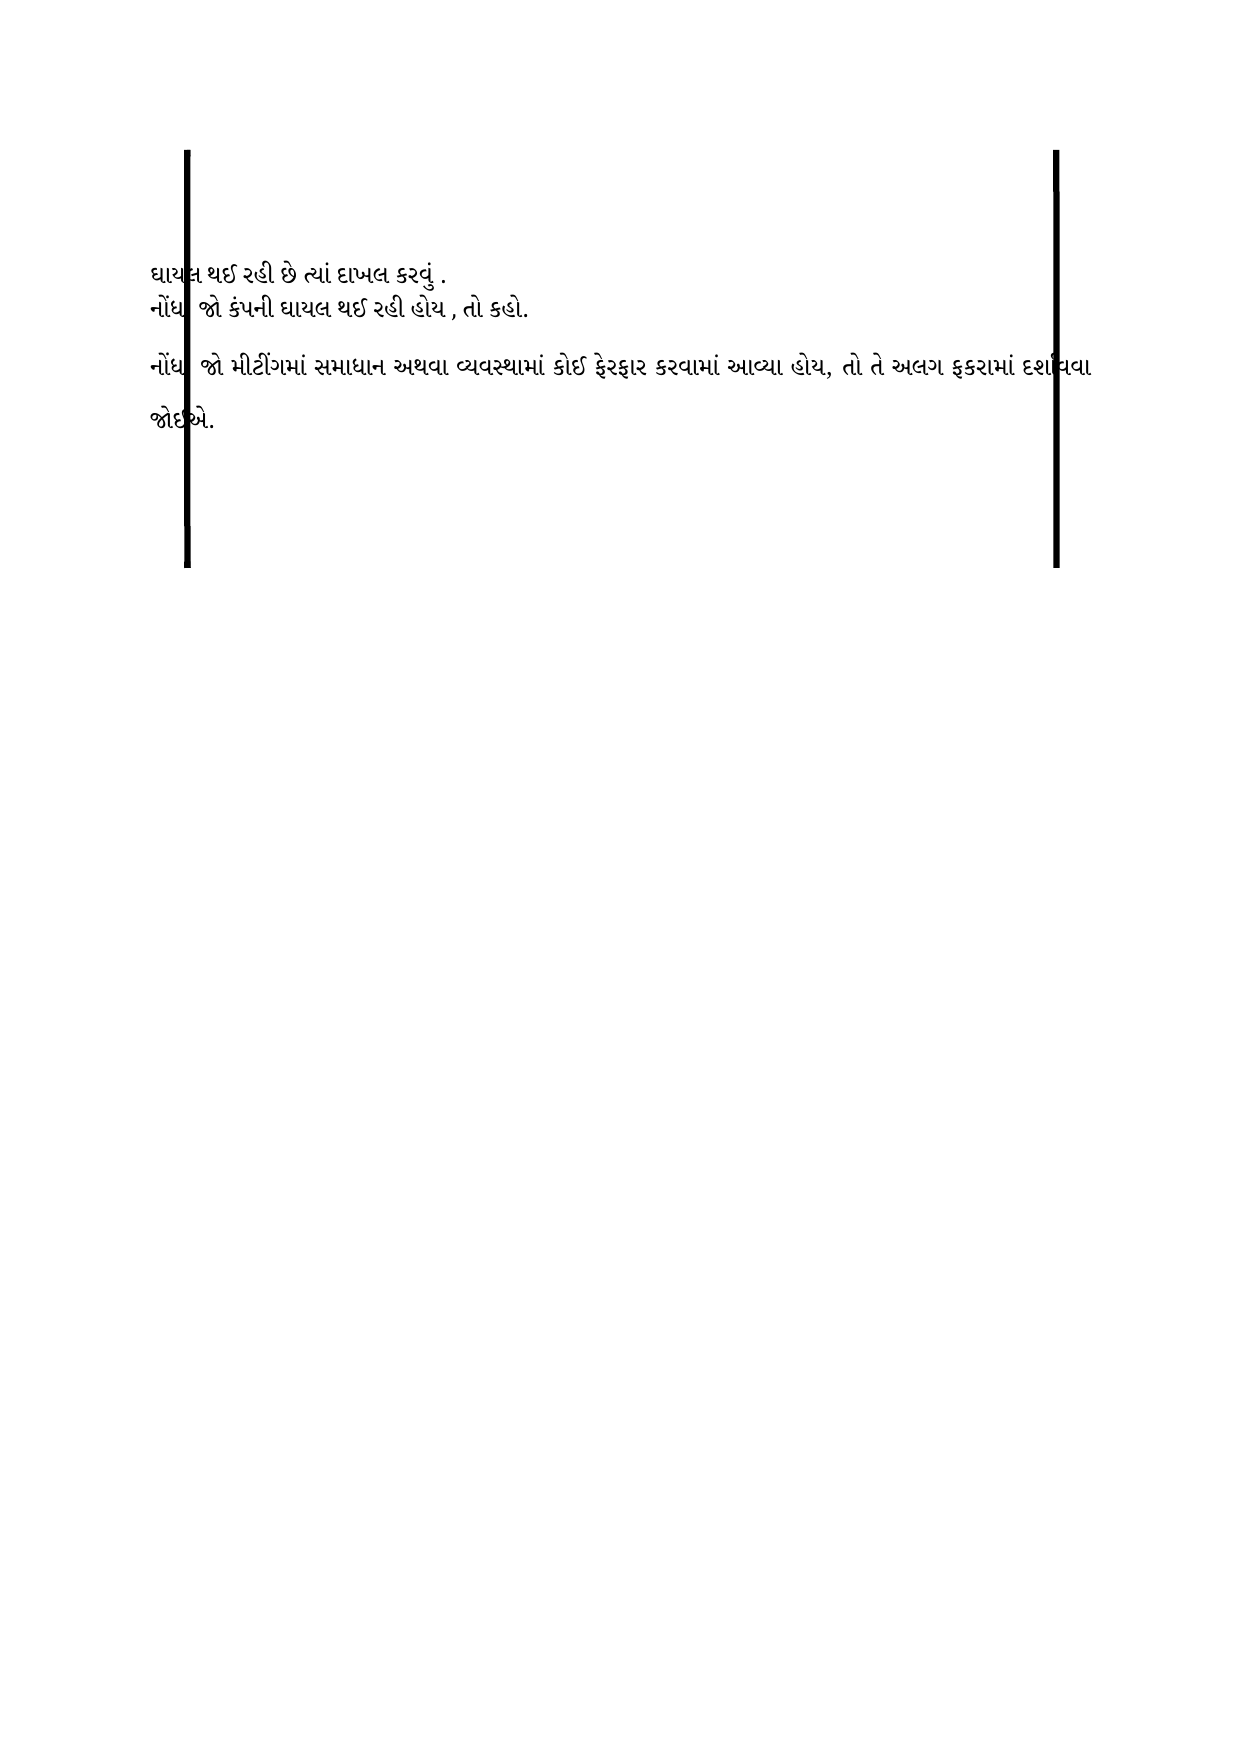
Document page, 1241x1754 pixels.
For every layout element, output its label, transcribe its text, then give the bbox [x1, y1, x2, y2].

text ઘાયલ થઈ રહી છે ત્યાં દાખલ કરવું . [150, 258, 1090, 294]
text નોંધ: જો મીટીંગમાં સમાધાન અથવા વ્યવસ્થામાં કોઈ ફેરફાર કરવામાં આવ્યા હોય, તો તે અલગ ફકરામાં દર્શાવવા જોઈએ. [150, 350, 1090, 440]
text નોંધ: જો કંપની ઘાયલ થઈ રહી હોય , તો કહો. [150, 294, 1090, 323]
